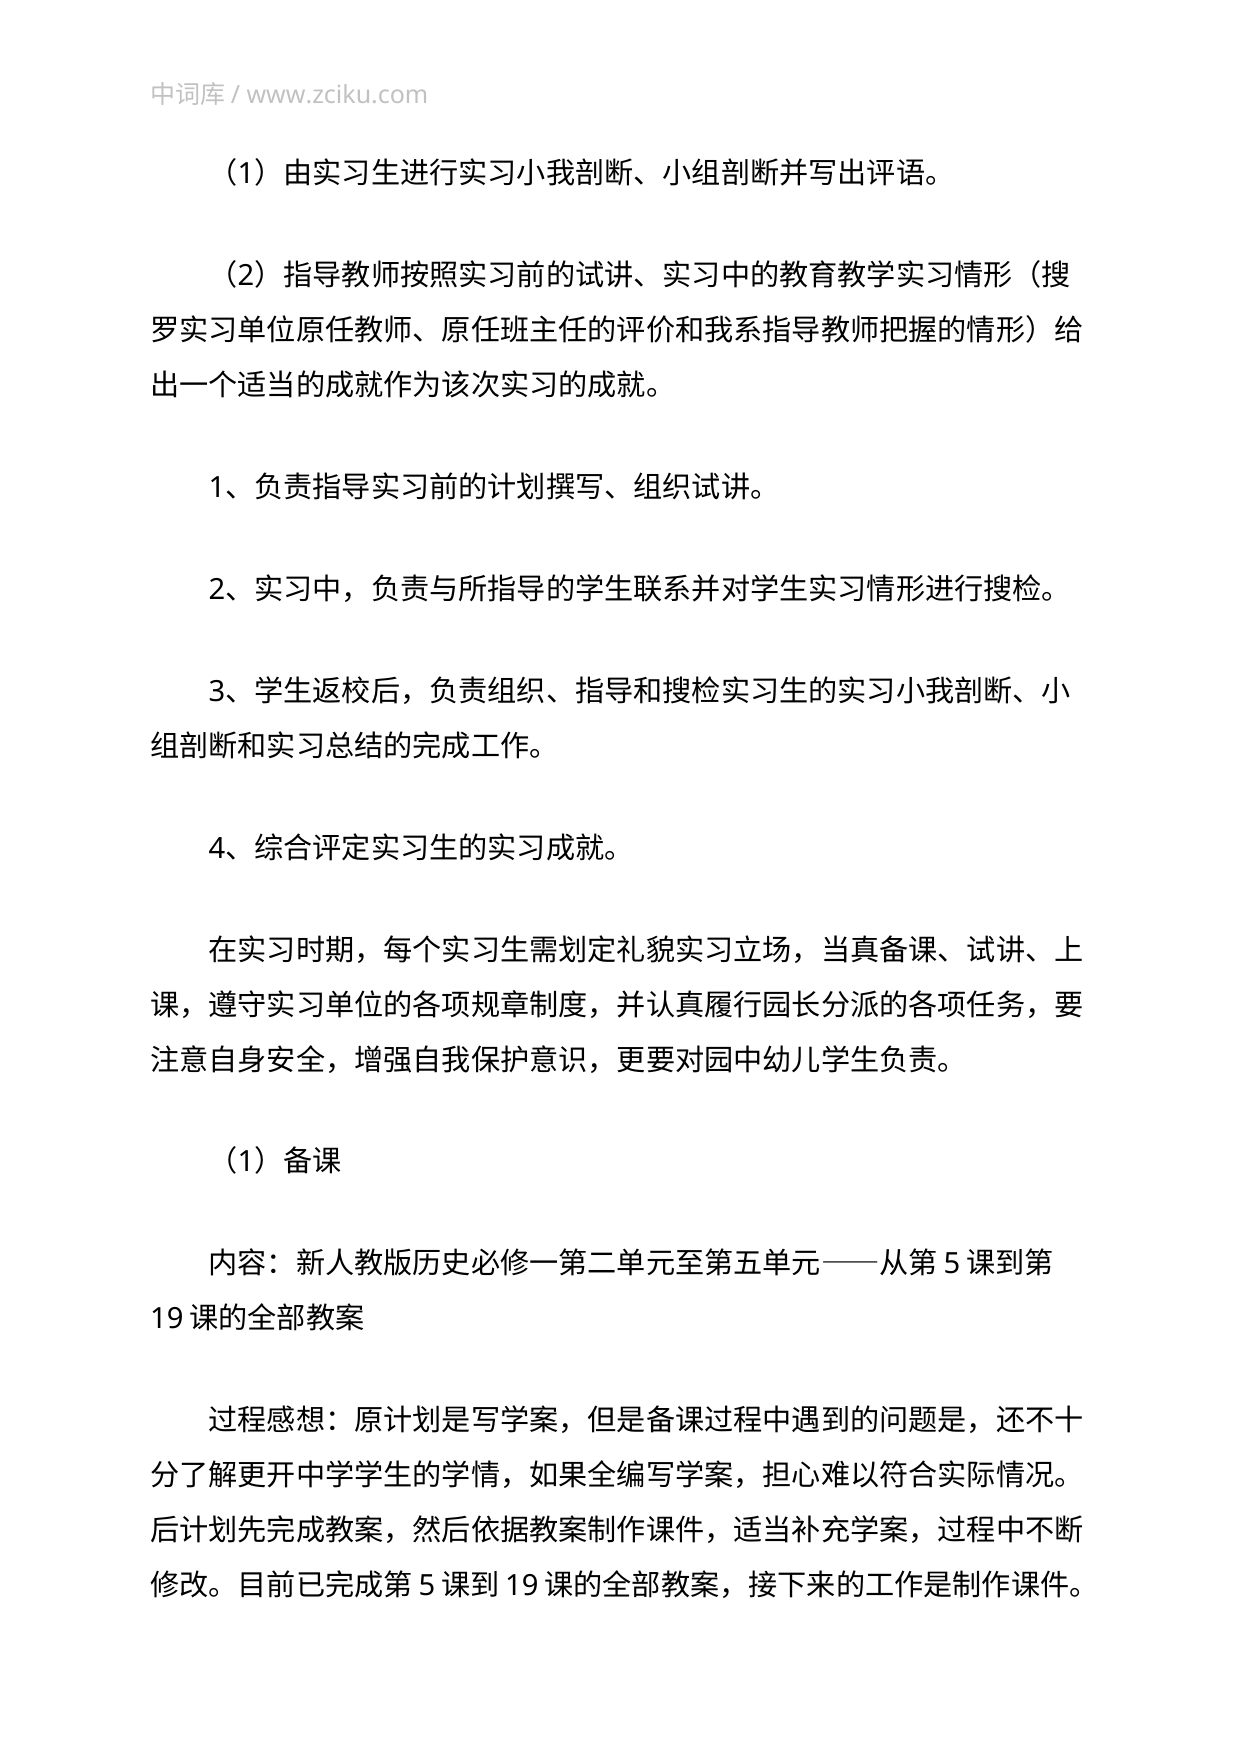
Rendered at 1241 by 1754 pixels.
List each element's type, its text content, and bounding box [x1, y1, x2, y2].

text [150, 1397, 1090, 1604]
text 在实习时期，每个实习生需划定礼貌实习立场，当真备课、试讲、上课，遵守实习单位的各项规章制度，并认真履行园长分派的各项任务，要注意自身安全，增强自我保护意识，更要对园中幼儿学生负责。 [150, 926, 1090, 1078]
text （1）由实习生进行实习小我剖断、小组剖断并写出评语。 [150, 150, 1090, 192]
text 1、负责指导实习前的计划撰写、组织试讲。 [150, 464, 1090, 506]
text （1）备课 [150, 1138, 1090, 1180]
text 4、综合评定实习生的实习成就。 [150, 824, 1090, 867]
text （2）指导教师按照实习前的试讲、实习中的教育教学实习情形（搜罗实习单位原任教师、原任班主任的评价和我系指导教师把握的情形）给出一个适当的成就作为该次实习的成就。 [150, 252, 1090, 404]
text 2、实习中，负责与所指导的学生联系并对学生实习情形进行搜检。 [150, 566, 1090, 608]
text 3、学生返校后，负责组织、指导和搜检实习生的实习小我剖断、小组剖断和实习总结的完成工作。 [150, 668, 1090, 765]
text 内容：新人教版历史必修一第二单元至第五单元――从第5课到第19课的全部教案 [150, 1240, 1090, 1337]
